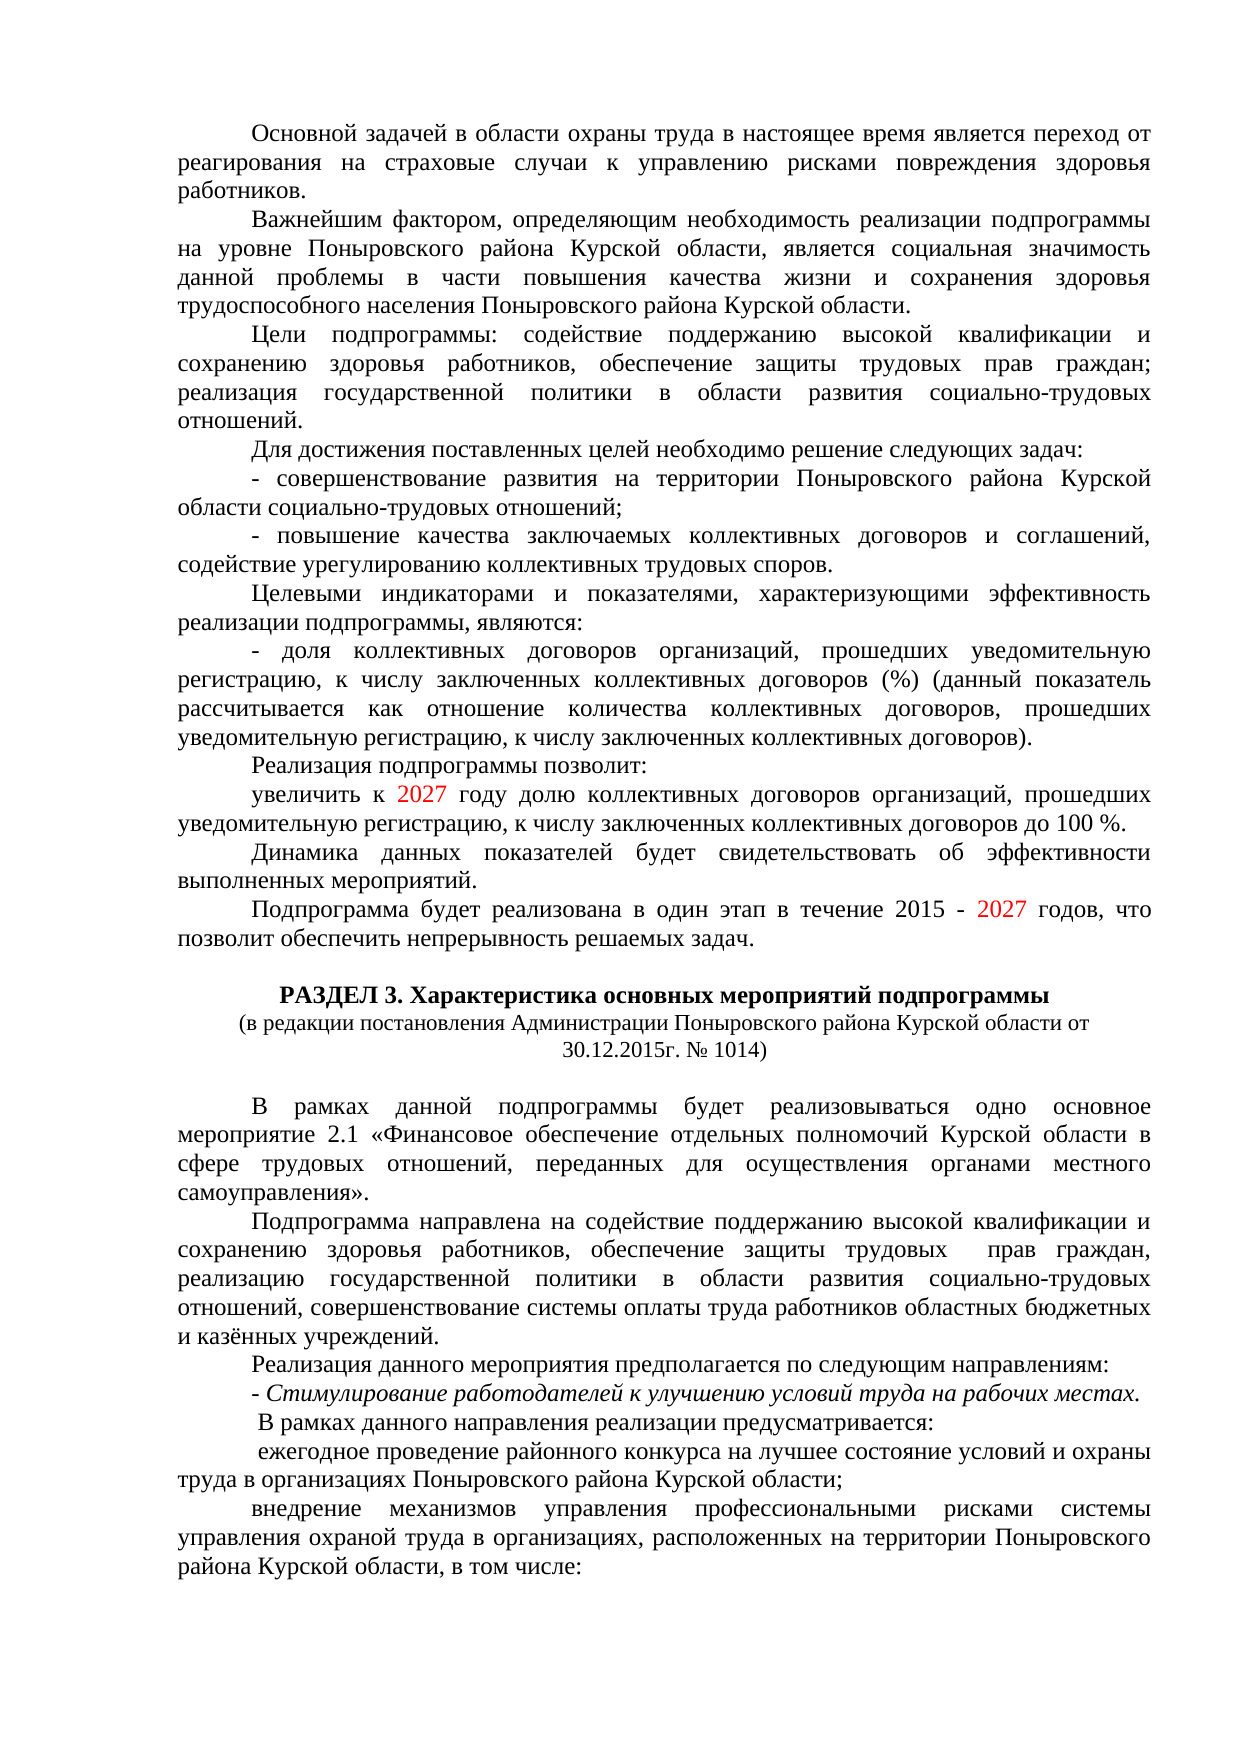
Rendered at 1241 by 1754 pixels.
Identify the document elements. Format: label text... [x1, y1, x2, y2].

text Целевыми индикаторами и показателями, характеризующими эффективность реализации подпрограммы, являются: [177, 578, 1152, 636]
text (в редакции постановления Администрации Поныровского района Курской области от 30.12.2015г. № 1014) [177, 1009, 1152, 1062]
text Подпрограмма будет реализована в один этап в течение 2015 - 2027 годов, что позволит обеспечить непрерывность решаемых задач. [177, 894, 1152, 952]
text - повышение качества заключаемых коллективных договоров и соглашений, содействие урегулированию коллективных трудовых споров. [177, 521, 1152, 578]
text - совершенствование развития на территории Поныровского района Курской области социально-трудовых отношений; [177, 463, 1152, 521]
text Реализация подпрограммы позволит: [177, 751, 1152, 779]
text Основной задачей в области охраны труда в настоящее время является переход от реагирования на страховые случаи к управлению рисками повреждения здоровья работников. [177, 118, 1152, 204]
text Динамика данных показателей будет свидетельствовать об эффективности выполненных мероприятий. [177, 837, 1152, 894]
text Цели подпрограммы: содействие поддержанию высокой квалификации и сохранению здоровья работников, обеспечение защиты трудовых прав граждан; реализация государственной политики в области развития социально-трудовых отношений. [177, 319, 1152, 434]
text Подпрограмма направлена на содействие поддержанию высокой квалификации и сохранению здоровья работников, обеспечение защиты трудовых прав граждан, реализацию государственной политики в области развития социально-трудовых отношений, совершенствование системы оплаты труда работников областных бюджетных и казённых учреждений. [177, 1206, 1152, 1349]
text внедрение механизмов управления профессиональными рисками системы управления охраной труда в организациях, расположенных на территории Поныровского района Курской области, в том числе: [177, 1493, 1152, 1579]
text ежегодное проведение районного конкурса на лучшее состояние условий и охраны труда в организациях Поныровского района Курской области; [177, 1436, 1152, 1493]
text В рамках данной подпрограммы будет реализовываться одно основное мероприятие 2.1 «Финансовое обеспечение отдельных полномочий Курской области в сфере трудовых отношений, переданных для осуществления органами местного самоуправления». [177, 1091, 1152, 1206]
text Важнейшим фактором, определяющим необходимость реализации подпрограммы на уровне Поныровского района Курской области, является социальная значимость данной проблемы в части повышения качества жизни и сохранения здоровья трудоспособного населения Поныровского района Курской области. [177, 204, 1152, 319]
text - Стимулирование работодателей к улучшению условий труда на рабочих местах. [177, 1378, 1152, 1407]
text Реализация данного мероприятия предполагается по следующим направлениям: [177, 1349, 1152, 1378]
text - доля коллективных договоров организаций, прошедших уведомительную регистрацию, к числу заключенных коллективных договоров (%) (данный показатель рассчитывается как отношение количества коллективных договоров, прошедших уведомительную регистрацию, к числу заключенных коллективных договоров). [177, 636, 1152, 751]
text В рамках данного направления реализации предусматривается: [177, 1407, 1152, 1436]
text Для достижения поставленных целей необходимо решение следующих задач: [177, 434, 1152, 463]
text увеличить к 2027 году долю коллективных договоров организаций, прошедших уведомительную регистрацию, к числу заключенных коллективных договоров до 100 %. [177, 779, 1152, 837]
text РАЗДЕЛ 3. Характеристика основных мероприятий подпрограммы [177, 981, 1152, 1009]
